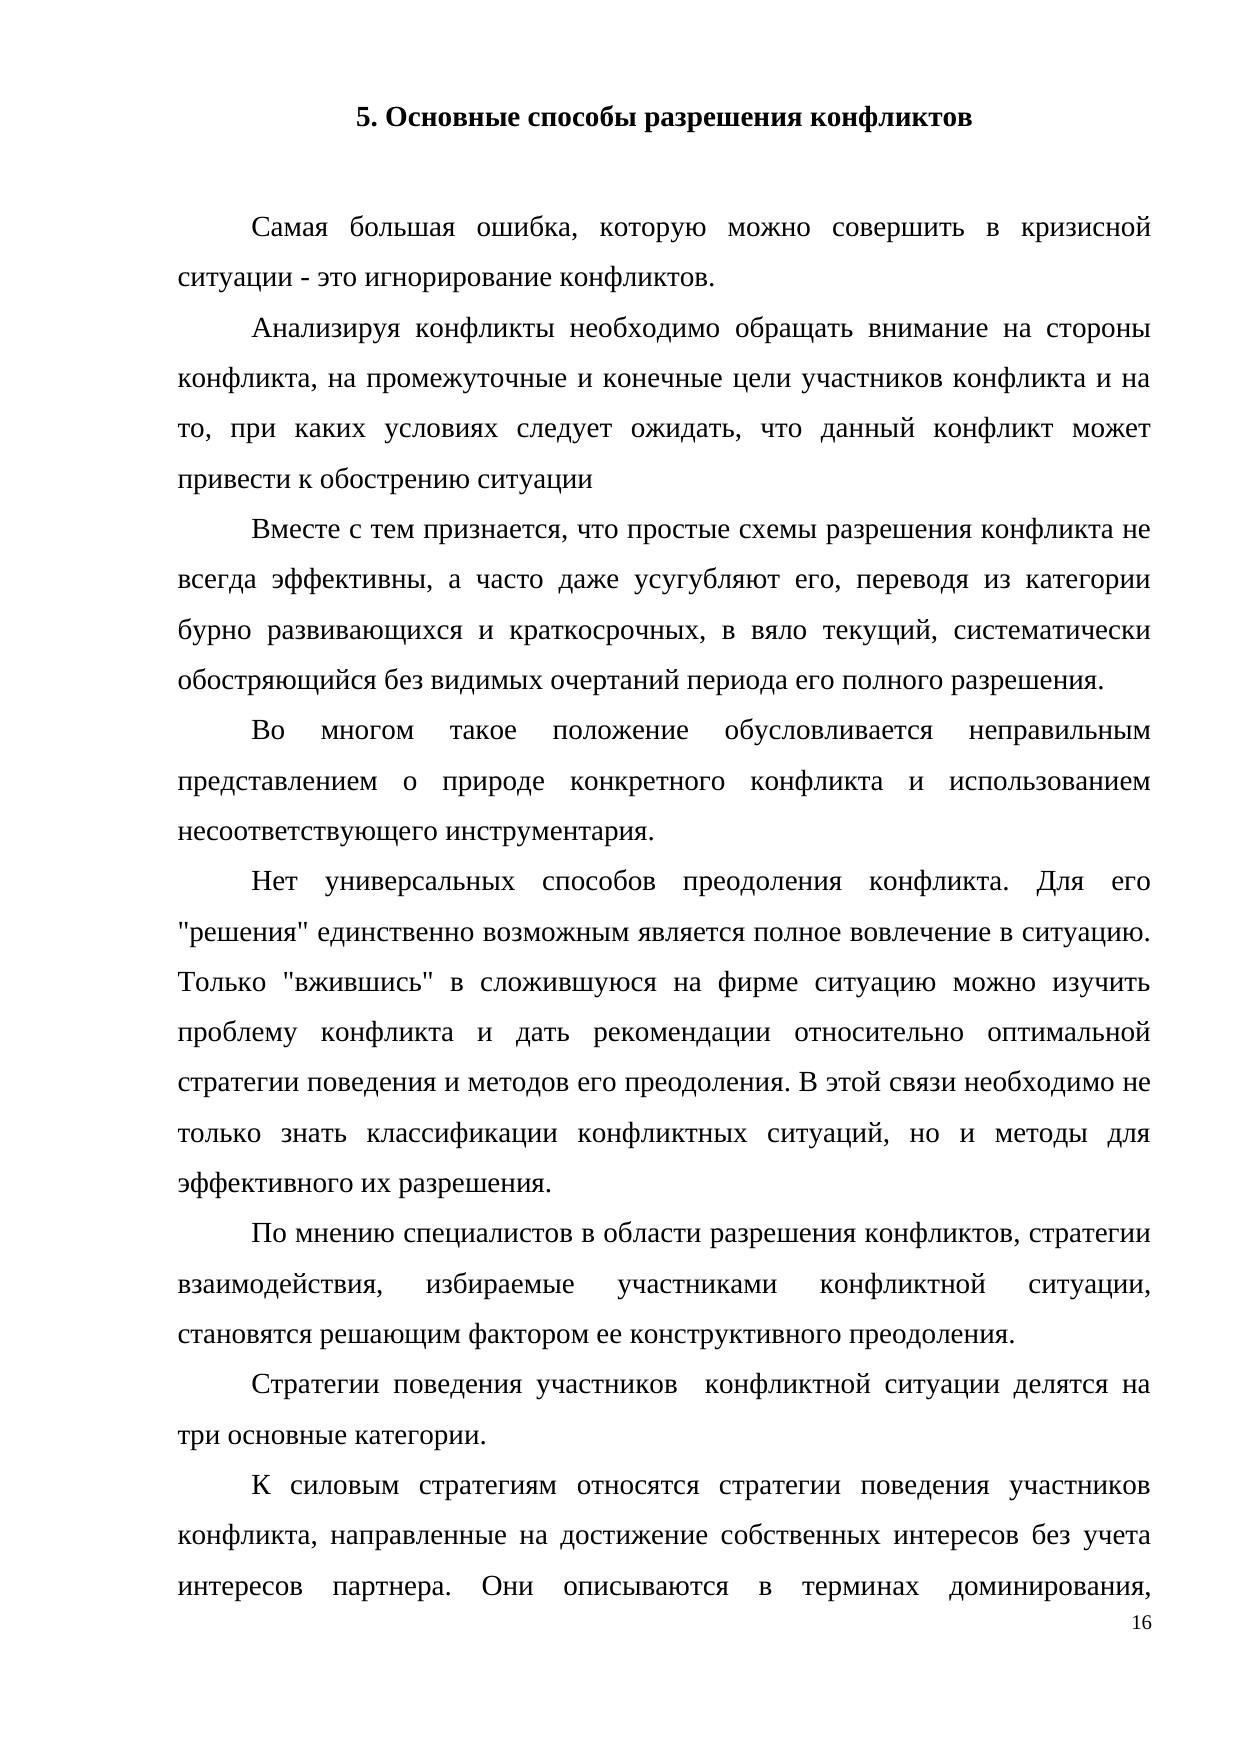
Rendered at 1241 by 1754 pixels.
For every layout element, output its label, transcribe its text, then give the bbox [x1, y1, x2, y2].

text Нет универсальных способов преодоления конфликта. Для его "решения" единственно возможным является полное вовлечение в ситуацию. Только "вжившись" в сложившуюся на фирме ситуацию можно изучить проблему конфликта и дать рекомендации относительно оптимальной стратегии поведения и методов его преодоления. В этой связи необходимо не только знать классификации конфликтных ситуаций, но и методы для эффективного их разрешения. [177, 863, 1152, 1199]
text По мнению специалистов в области разрешения конфликтов, стратегии взаимодействия, избираемые участниками конфликтной ситуации, становятся решающим фактором ее конструктивного преодоления. [177, 1216, 1152, 1350]
text Анализируя конфликты необходимо обращать внимание на стороны конфликта, на промежуточные и конечные цели участников конфликта и на то, при каких условиях следует ожидать, что данный конфликт может привести к обострению ситуации [177, 310, 1152, 494]
text Вместе с тем признается, что простые схемы разрешения конфликта не всегда эффективны, а часто даже усугубляют его, переводя из категории бурно развивающихся и краткосрочных, в вяло текущий, систематически обостряющийся без видимых очертаний периода его полного разрешения. [177, 511, 1152, 696]
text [177, 1467, 1152, 1601]
text Самая большая ошибка, которую можно совершить в кризисной ситуации - это игнорирование конфликтов. [177, 209, 1152, 293]
text Во многом такое положение обусловливается неправильным представлением о природе конкретного конфликта и использованием несоответствующего инструментария. [177, 712, 1152, 847]
text 5. Основные способы разрешения конфликтов [177, 99, 1152, 133]
text Стратегии поведения участников конфликтной ситуации делятся на три основные категории. [177, 1366, 1152, 1450]
